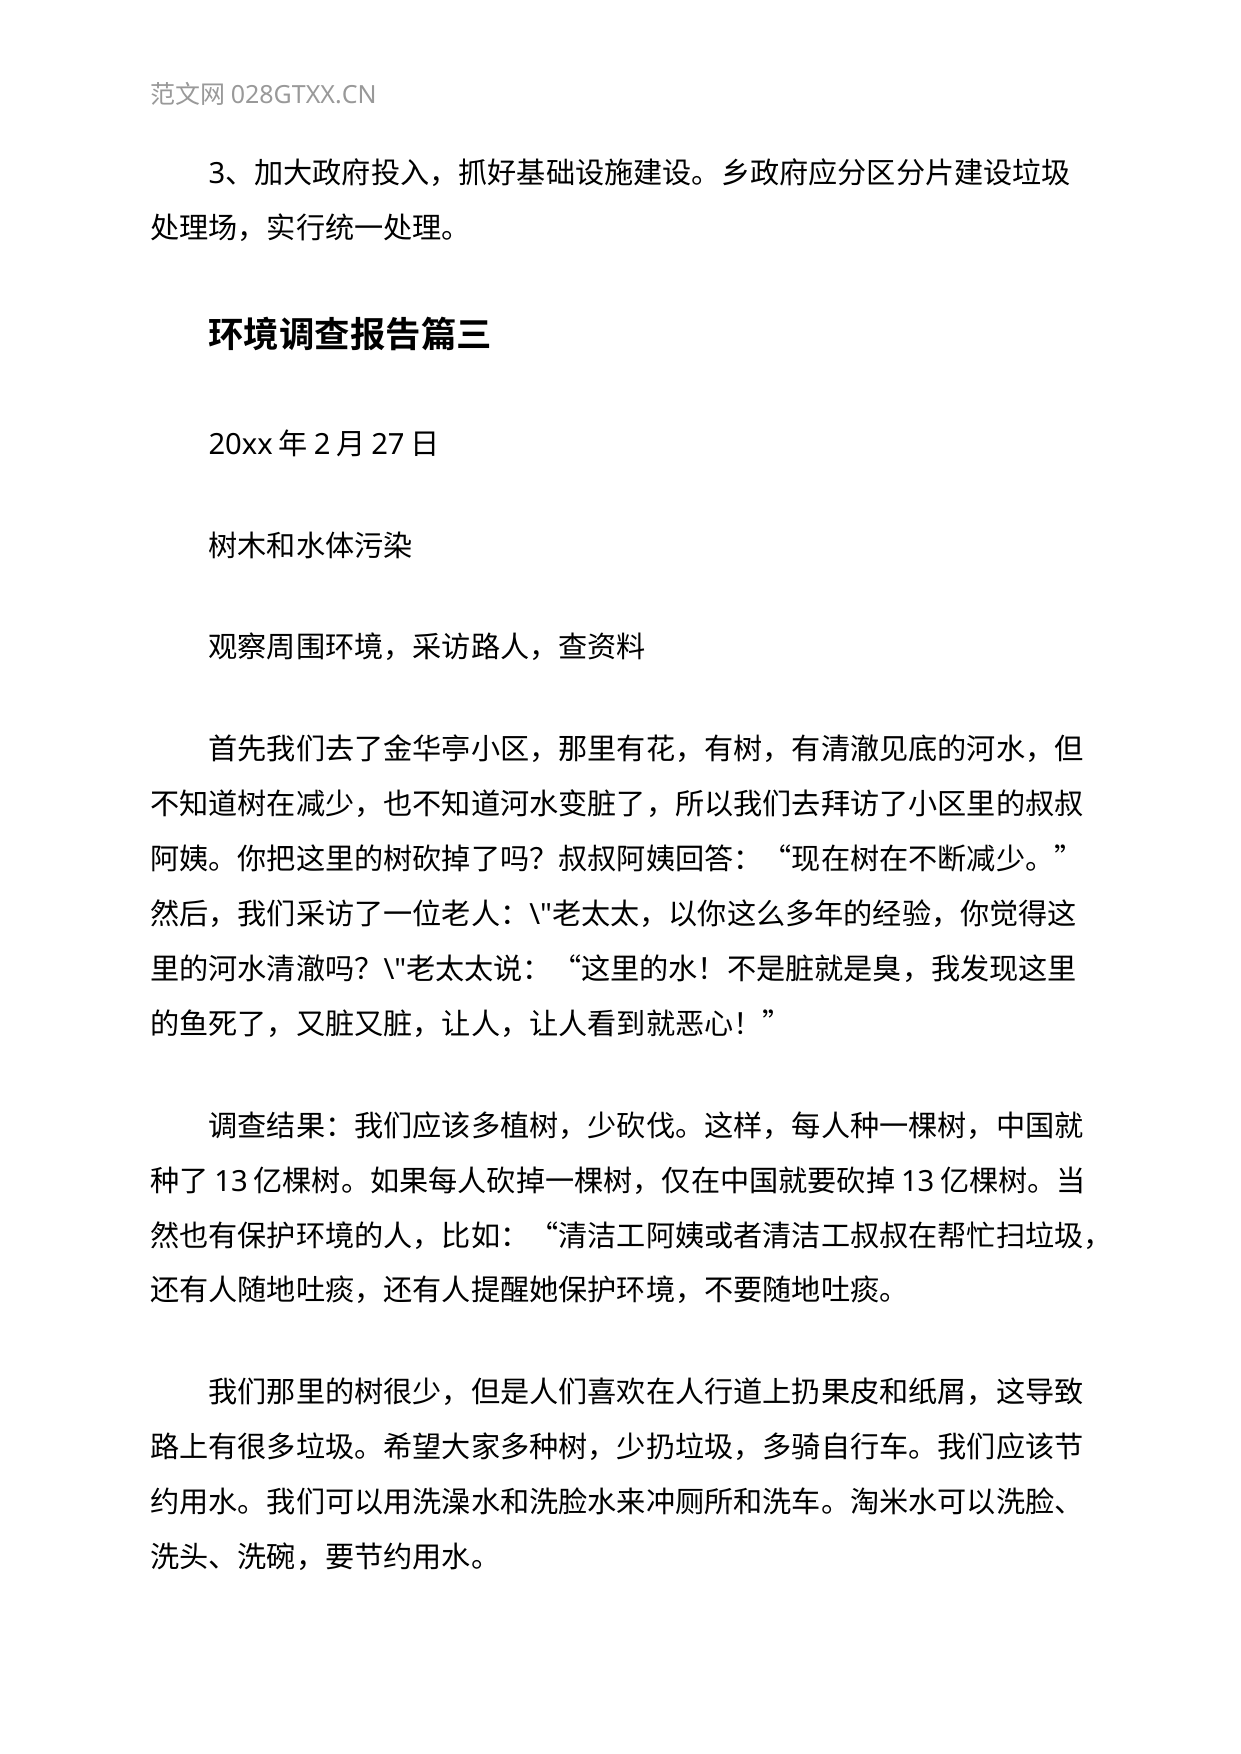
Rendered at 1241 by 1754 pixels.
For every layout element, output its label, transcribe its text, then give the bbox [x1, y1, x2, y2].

text 调查结果：我们应该多植树，少砍伐。这样，每人种一棵树，中国就种了13亿棵树。如果每人砍掉一棵树，仅在中国就要砍掉13亿棵树。当然也有保护环境的人，比如：“清洁工阿姨或者清洁工叔叔在帮忙扫垃圾，还有人随地吐痰，还有人提醒她保护环境，不要随地吐痰。 [150, 1102, 1090, 1309]
text 我们那里的树很少，但是人们喜欢在人行道上扔果皮和纸屑，这导致路上有很多垃圾。希望大家多种树，少扔垃圾，多骑自行车。我们应该节约用水。我们可以用洗澡水和洗脸水来冲厕所和洗车。淘米水可以洗脸、洗头、洗碗，要节约用水。 [150, 1369, 1090, 1576]
text 树木和水体污染 [150, 522, 1090, 564]
text 首先我们去了金华亭小区，那里有花，有树，有清澈见底的河水，但不知道树在减少，也不知道河水变脏了，所以我们去拜访了小区里的叔叔阿姨。你把这里的树砍掉了吗？叔叔阿姨回答：“现在树在不断减少。”然后，我们采访了一位老人：\"老太太，以你这么多年的经验，你觉得这里的河水清澈吗？\"老太太说：“这里的水！不是脏就是臭，我发现这里的鱼死了，又脏又脏，让人，让人看到就恶心！” [150, 726, 1090, 1043]
text 观察周围环境，采访路人，查资料 [150, 624, 1090, 666]
text 3、加大政府投入，抓好基础设施建设。乡政府应分区分片建设垃圾处理场，实行统一处理。 [150, 150, 1090, 247]
text 环境调查报告篇三 [150, 307, 1090, 358]
text 20xx年2月27日 [150, 420, 1090, 463]
